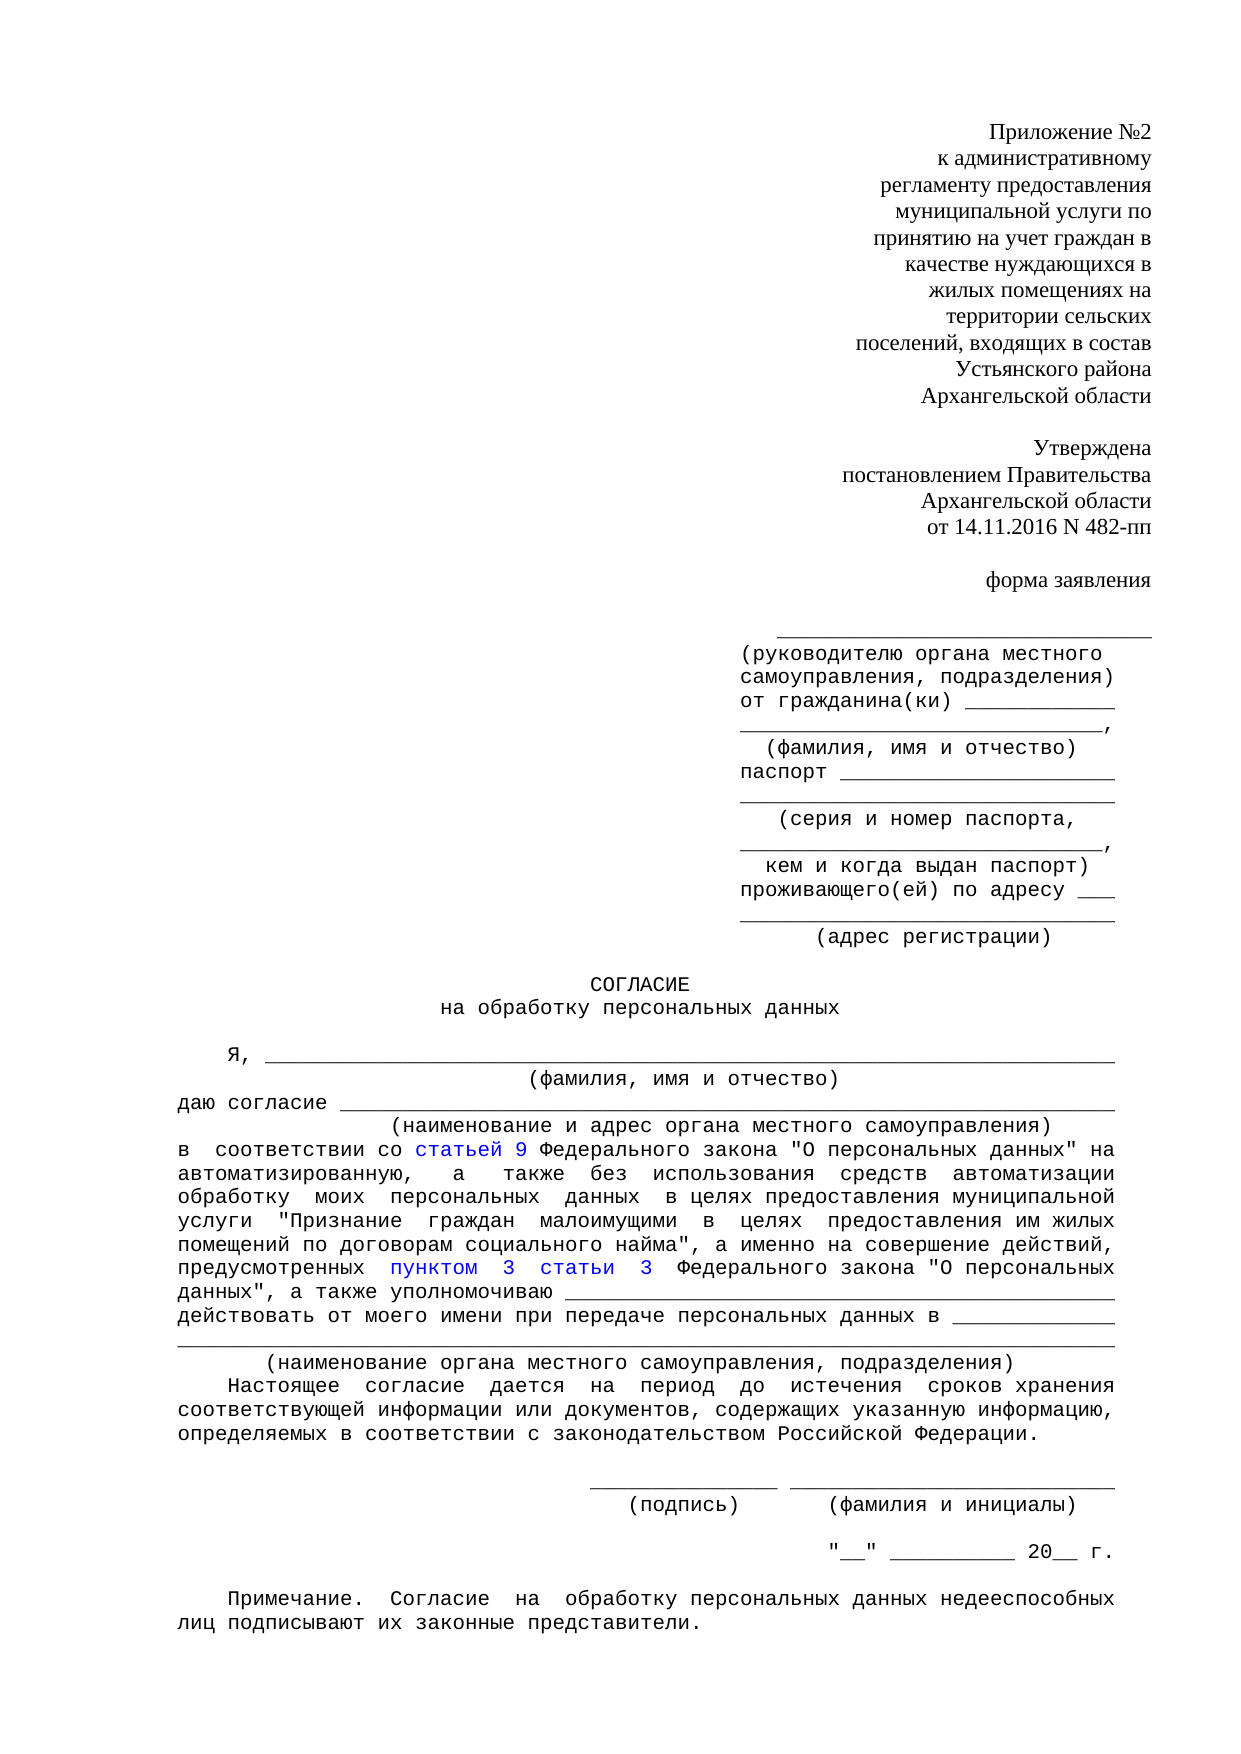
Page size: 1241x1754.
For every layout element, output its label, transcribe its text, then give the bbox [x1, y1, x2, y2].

text Примечание. Согласие на обработку персональных данных недееспособных [177, 1588, 1152, 1612]
text автоматизированную, а также без использования средств автоматизации [177, 1163, 1152, 1186]
text обработку моих персональных данных в целях предоставления муниципальной [177, 1186, 1152, 1210]
text _____________________________, [177, 713, 1152, 737]
text от 14.11.2016 N 482-пп [177, 513, 1152, 540]
text "__" __________ 20__ г. [177, 1541, 1152, 1565]
text Я, ____________________________________________________________________ [177, 1044, 1152, 1068]
text самоуправления, подразделения) [177, 666, 1152, 690]
text (руководителю органа местного [177, 642, 1152, 666]
text паспорт ______________________ [177, 761, 1152, 784]
text ______________________________ [177, 784, 1152, 808]
text ___________________________________________________________________________ [177, 1328, 1152, 1352]
text данных", а также уполномочиваю ____________________________________________ [177, 1281, 1152, 1304]
text действовать от моего имени при передаче персональных данных в _____________ [177, 1304, 1152, 1328]
text кем и когда выдан паспорт) [177, 855, 1152, 879]
text _____________________________, [177, 832, 1152, 855]
text Приложение №2 [842, 118, 1152, 144]
text помещений по договорам социального найма", а именно на совершение действий, [177, 1234, 1152, 1257]
text Утверждена [177, 434, 1152, 461]
text постановлением Правительства [177, 461, 1152, 487]
text на обработку персональных данных [177, 997, 1152, 1021]
text ______________________________ [177, 619, 1152, 642]
text СОГЛАСИЕ [177, 973, 1152, 997]
text ______________________________ [177, 903, 1152, 926]
text даю согласие ______________________________________________________________ [177, 1092, 1152, 1115]
text (серия и номер паспорта, [177, 808, 1152, 832]
text (адрес регистрации) [177, 926, 1152, 950]
text соответствующей информации или документов, содержащих указанную информацию, [177, 1399, 1152, 1423]
text к административному регламенту предоставления муниципальной услуги по принятию на учет граждан в качестве нуждающихся в жилых помещениях на территории сельских поселений, входящих в состав Устьянского района Архангельской области [842, 144, 1152, 408]
text определяемых в соответствии с законодательством Российской Федерации. [177, 1423, 1152, 1446]
text (фамилия, имя и отчество) [177, 1068, 1152, 1092]
text Настоящее согласие дается на период до истечения сроков хранения [177, 1376, 1152, 1399]
text (фамилия, имя и отчество) [177, 737, 1152, 761]
text проживающего(ей) по адресу ___ [177, 879, 1152, 903]
text Архангельской области [177, 487, 1152, 513]
text предусмотренных пунктом 3 статьи 3 Федерального закона "О персональных [177, 1257, 1152, 1281]
text (наименование органа местного самоуправления, подразделения) [177, 1352, 1152, 1376]
text (наименование и адрес органа местного самоуправления) [177, 1115, 1152, 1139]
text лиц подписывают их законные представители. [177, 1612, 1152, 1636]
text услуги "Признание граждан малоимущими в целях предоставления им жилых [177, 1210, 1152, 1234]
text _______________ __________________________ [177, 1470, 1152, 1494]
text в соответствии со статьей 9 Федерального закона "О персональных данных" на [177, 1139, 1152, 1163]
text от гражданина(ки) ____________ [177, 690, 1152, 713]
text (подпись) (фамилия и инициалы) [177, 1494, 1152, 1517]
text форма заявления [177, 566, 1152, 592]
